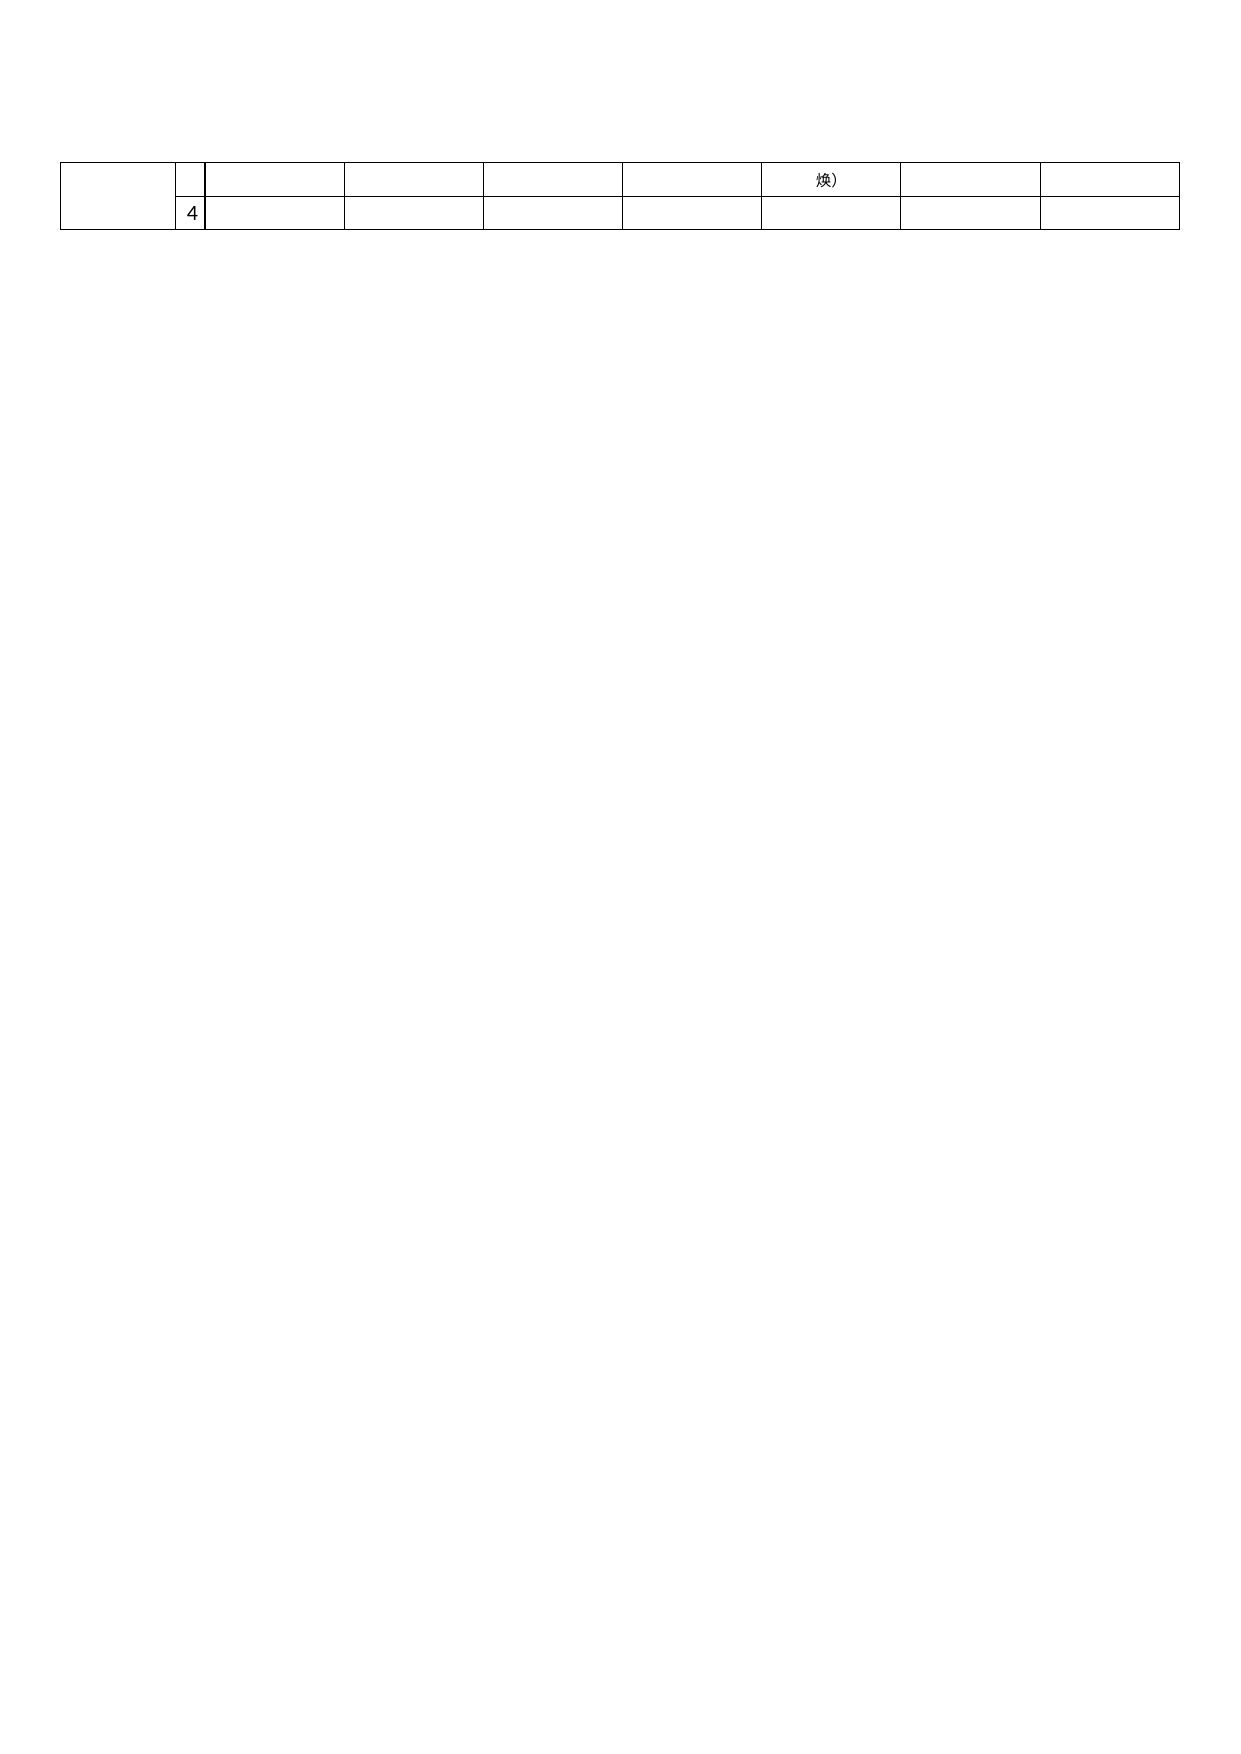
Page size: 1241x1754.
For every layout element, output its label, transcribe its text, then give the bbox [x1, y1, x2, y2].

table_cell [345, 163, 483, 196]
table_cell [762, 197, 900, 229]
table_cell [623, 163, 761, 196]
table_cell [1041, 197, 1179, 229]
table_cell [484, 197, 622, 229]
table_cell 3 [176, 163, 204, 196]
table_cell 4 [176, 197, 204, 229]
table_cell [901, 163, 1040, 196]
table_cell [345, 197, 483, 229]
table_cell [901, 197, 1040, 229]
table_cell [762, 163, 900, 196]
table_cell [206, 163, 344, 196]
table_cell [206, 197, 344, 229]
table_cell [623, 197, 761, 229]
table_cell [484, 163, 622, 196]
table_cell [1041, 163, 1179, 196]
